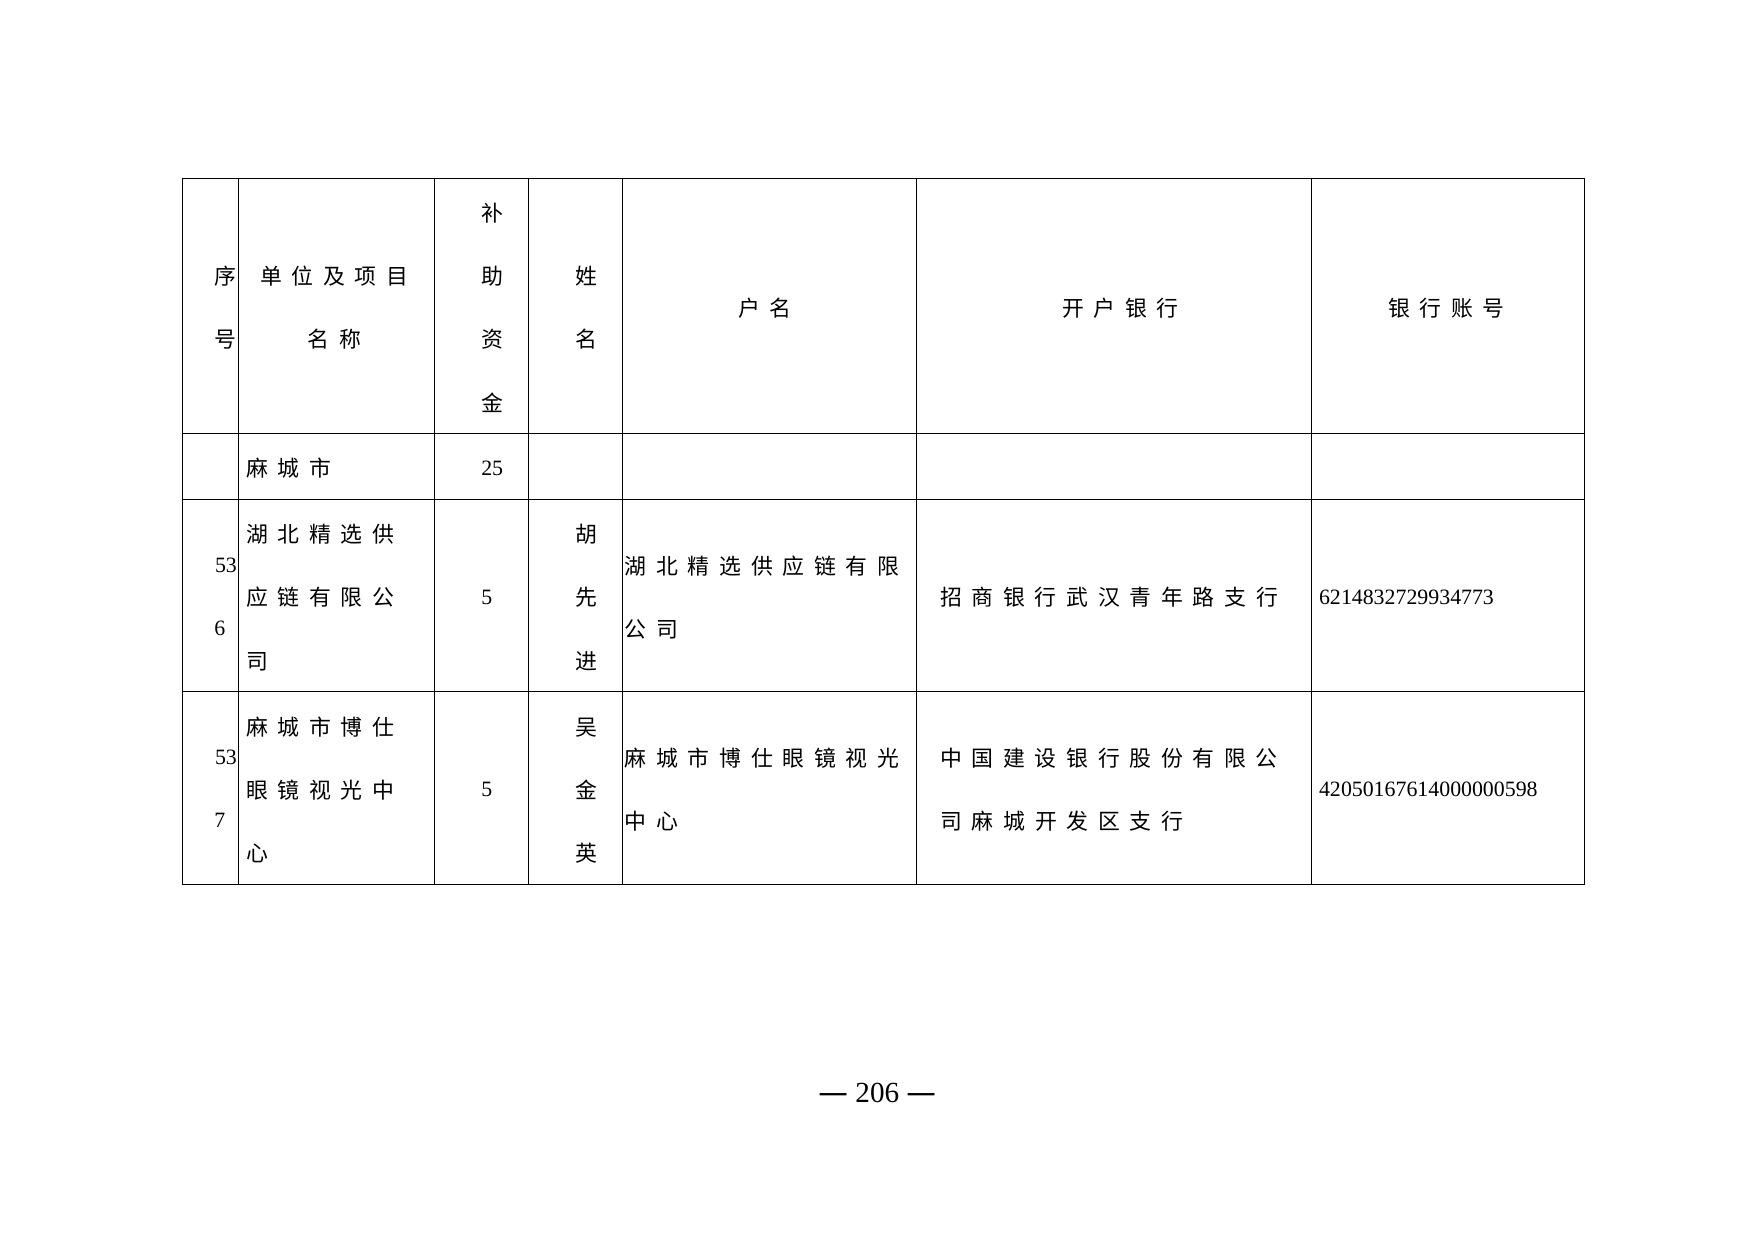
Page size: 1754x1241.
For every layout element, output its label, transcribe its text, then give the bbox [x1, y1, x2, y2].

table_header 姓名 [529, 179, 622, 433]
table_header 单位及项目名称 [239, 179, 434, 433]
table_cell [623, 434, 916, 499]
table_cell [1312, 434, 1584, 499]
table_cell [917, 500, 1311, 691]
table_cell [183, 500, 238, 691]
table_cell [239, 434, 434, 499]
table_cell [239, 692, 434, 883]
table_header 开户银行 [917, 179, 1311, 433]
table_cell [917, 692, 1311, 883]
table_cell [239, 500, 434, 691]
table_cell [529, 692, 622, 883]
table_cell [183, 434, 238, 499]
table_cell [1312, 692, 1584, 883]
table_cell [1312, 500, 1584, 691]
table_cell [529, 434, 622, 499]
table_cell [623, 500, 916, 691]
table_header 户名 [623, 179, 916, 433]
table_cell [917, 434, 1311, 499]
table_header 银行账号 [1312, 179, 1584, 433]
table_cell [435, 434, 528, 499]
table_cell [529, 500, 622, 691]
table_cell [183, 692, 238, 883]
table_header 序号 [183, 179, 238, 433]
table_header 补助资金 [435, 179, 528, 433]
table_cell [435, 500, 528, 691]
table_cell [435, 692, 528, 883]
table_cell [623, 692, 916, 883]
